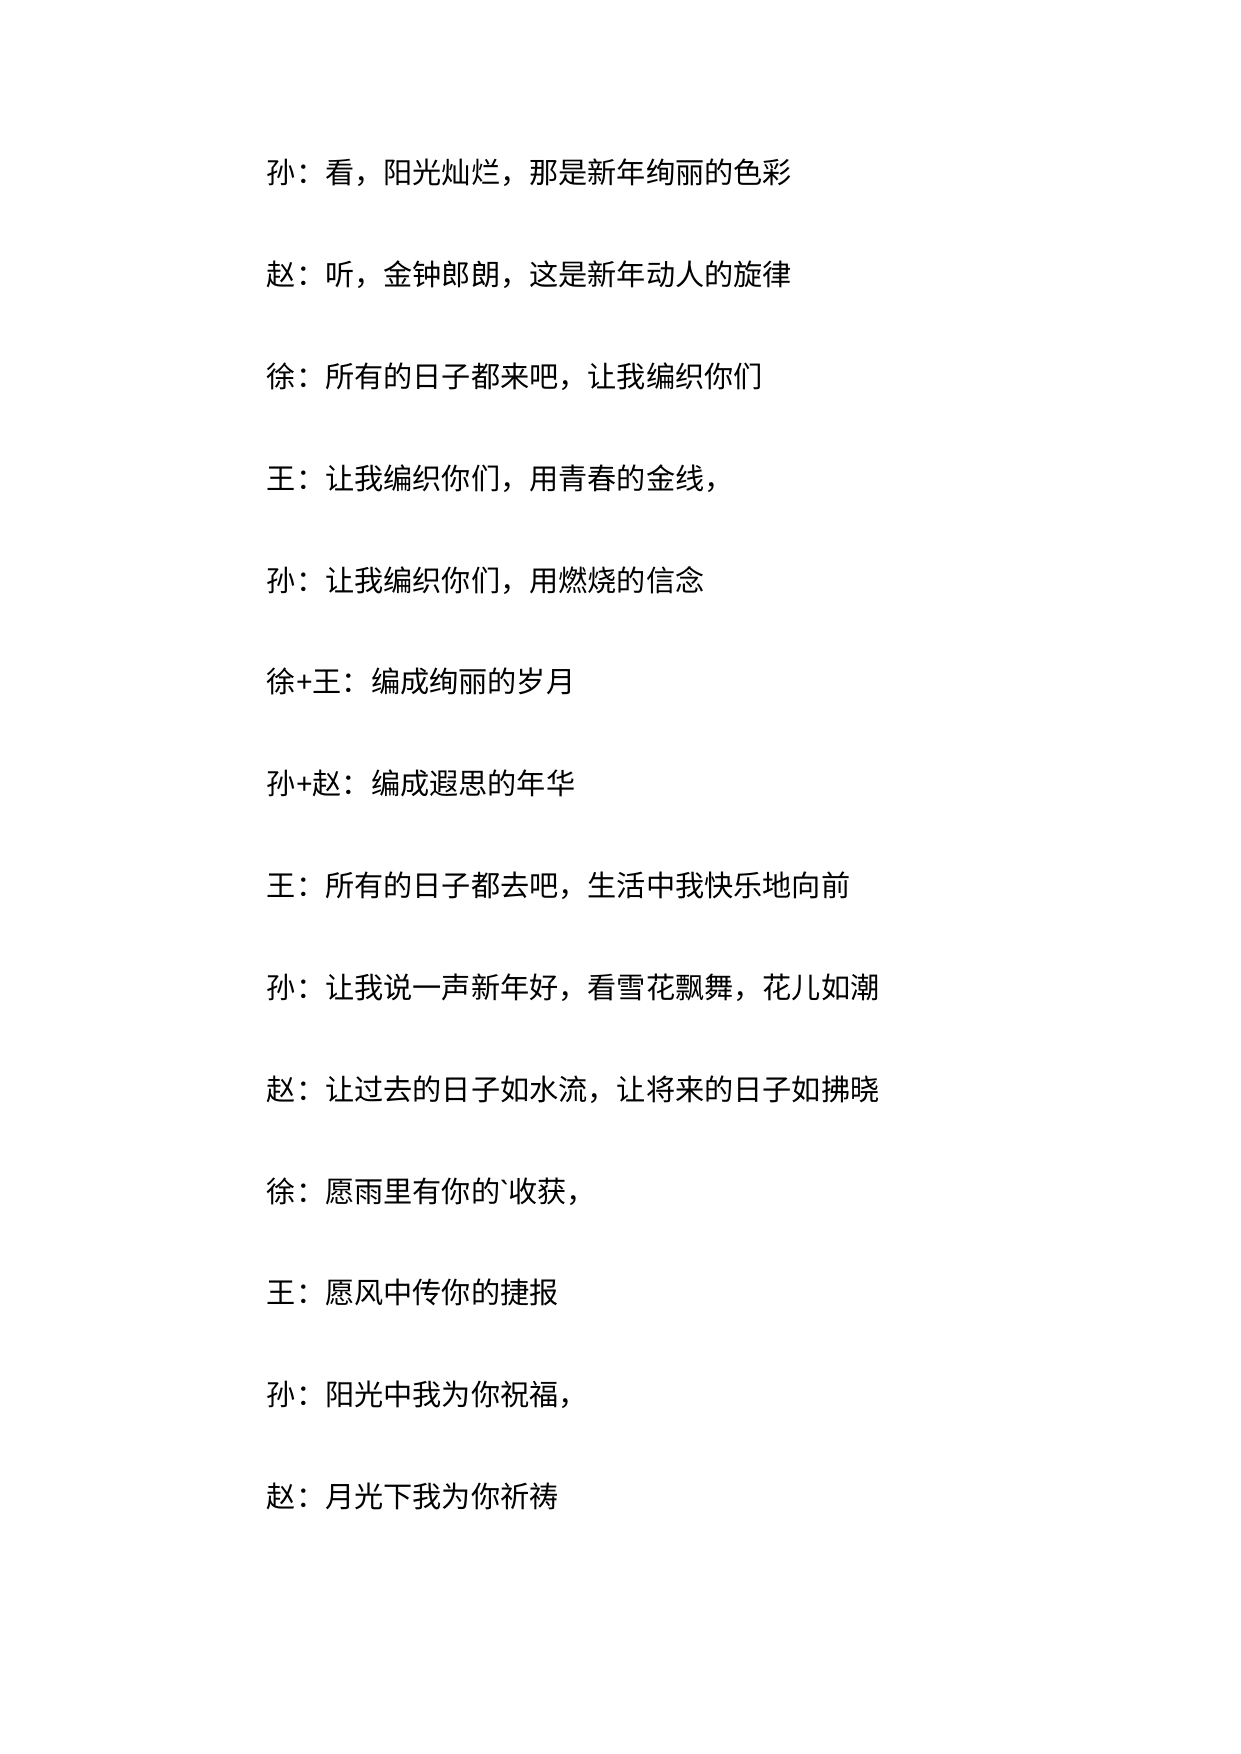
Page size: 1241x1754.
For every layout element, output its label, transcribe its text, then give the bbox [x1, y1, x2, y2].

text 孙：看，阳光灿烂，那是新年绚丽的色彩 [150, 150, 1090, 192]
text 孙：让我说一声新年好，看雪花飘舞，花儿如潮 [150, 964, 1090, 1007]
text 孙：阳光中我为你祝福， [150, 1372, 1090, 1414]
text 徐：所有的日子都来吧，让我编织你们 [150, 353, 1090, 396]
text 王：愿风中传你的捷报 [150, 1270, 1090, 1312]
text 王：所有的日子都去吧，生活中我快乐地向前 [150, 863, 1090, 905]
text 赵：让过去的日子如水流，让将来的日子如拂晓 [150, 1066, 1090, 1109]
text 王：让我编织你们，用青春的金线， [150, 455, 1090, 498]
text 赵：月光下我为你祈祷 [150, 1474, 1090, 1516]
text 徐：愿雨里有你的`收获， [150, 1168, 1090, 1211]
text 徐+王：编成绚丽的岁月 [150, 659, 1090, 701]
text 孙+赵：编成遐思的年华 [150, 761, 1090, 803]
text 赵：听，金钟郎朗，这是新年动人的旋律 [150, 252, 1090, 294]
text 孙：让我编织你们，用燃烧的信念 [150, 557, 1090, 599]
